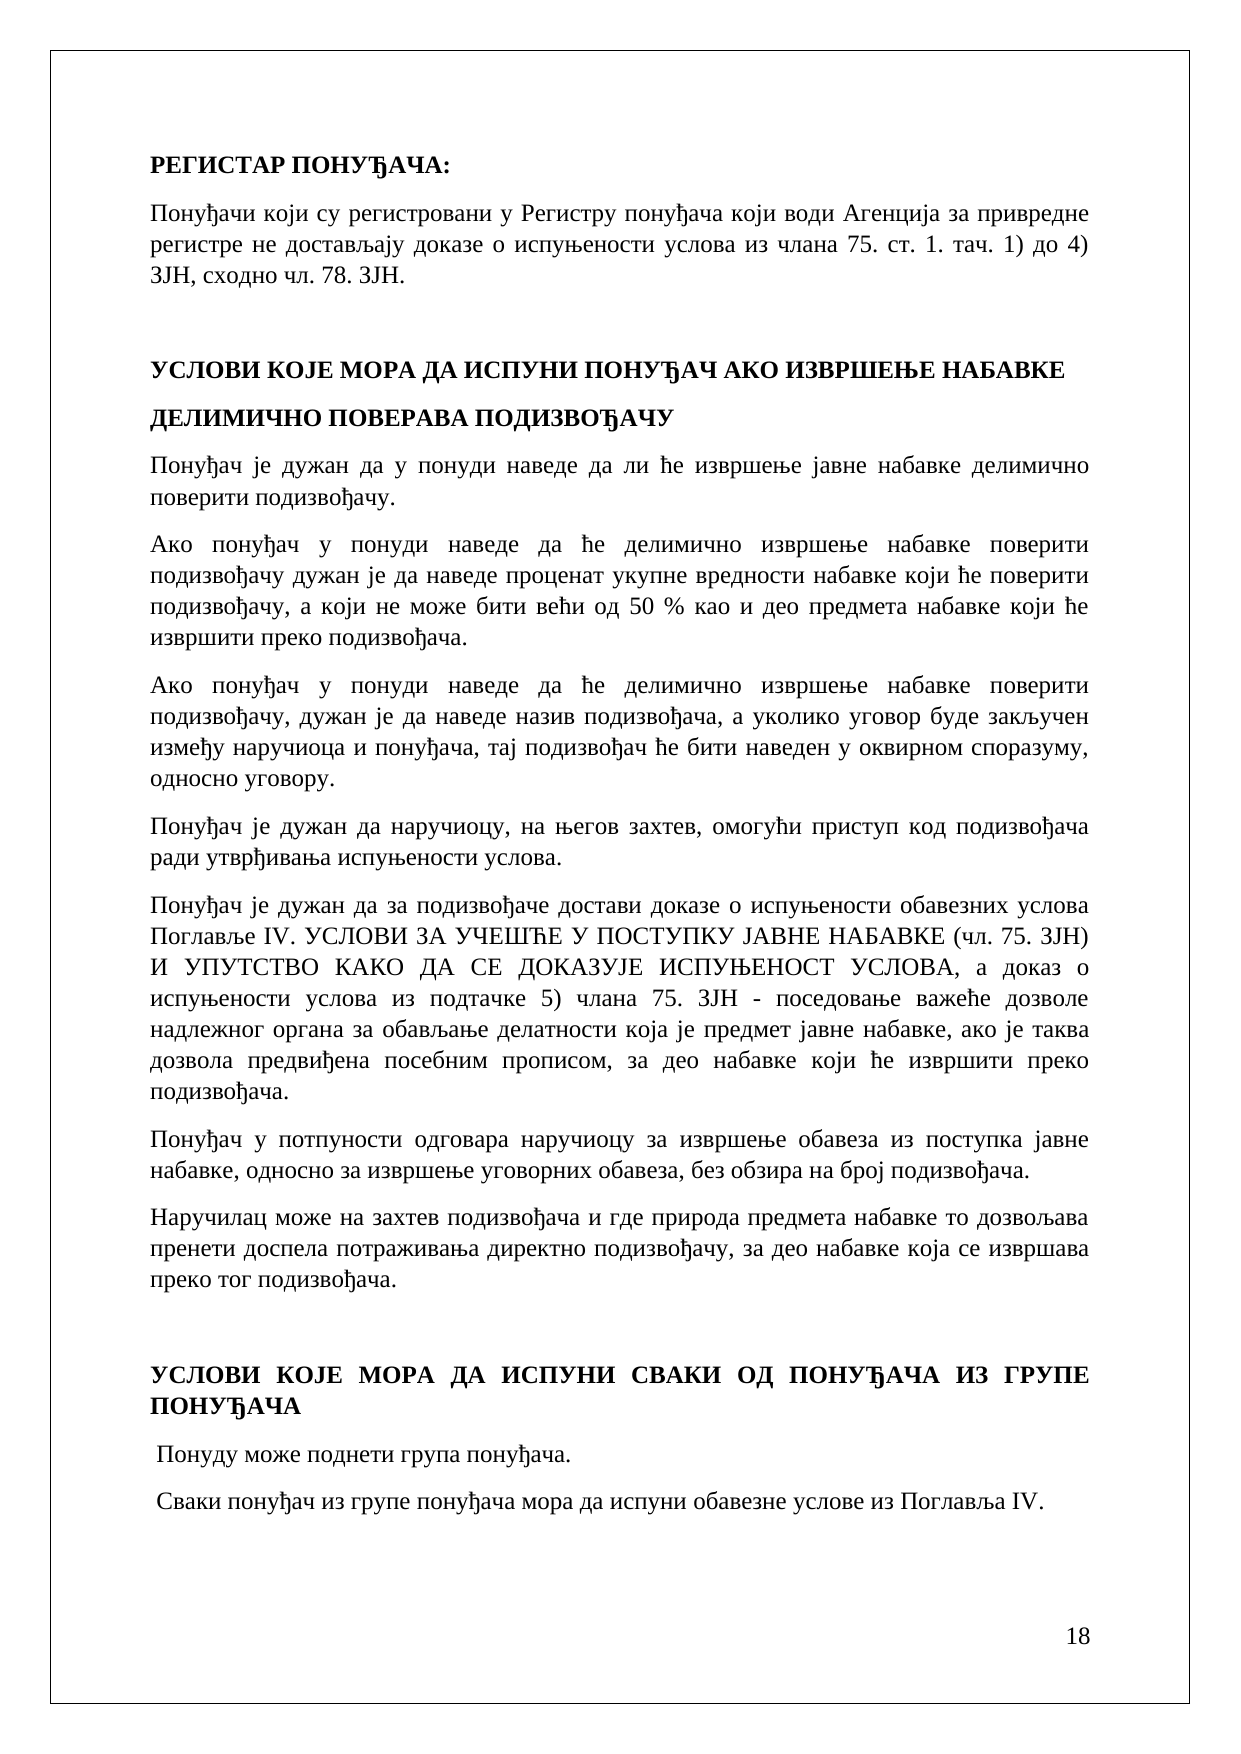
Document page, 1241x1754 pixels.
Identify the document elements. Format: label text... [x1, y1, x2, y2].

text Понуђач је дужан да наручиоцу, на његов захтев, омогући приступ код подизвођача ради утврђивања испуњености услова. [150, 811, 1090, 871]
text УСЛОВИ КОЈЕ МОРА ДА ИСПУНИ СВАКИ ОД ПОНУЂАЧА ИЗ ГРУПЕ ПОНУЂАЧА [150, 1360, 1090, 1420]
text ДЕЛИМИЧНО ПОВЕРАВА ПОДИЗВОЂАЧУ [150, 403, 1090, 432]
text Сваки понуђач из групе понуђача мора да испуни обавезне услове из Поглавља IV. [150, 1486, 1090, 1515]
text РЕГИСТАР ПОНУЂАЧА: [150, 150, 1090, 179]
text Понуђач је дужан да у понуди наведе да ли ће извршење јавне набавке делимично поверити подизвођачу. [150, 451, 1090, 510]
text Понуђачи који су регистровани у Регистру понуђача који води Агенција за привредне регистре не достављају доказе о испуњености услова из члана 75. ст. 1. тач. 1) до 4) ЗЈН, сходно чл. 78. ЗЈН. [150, 198, 1090, 288]
text Понуђач у потпуности одговара наручиоцу за извршење обавеза из поступка јавне набавке, односно за извршење уговорних обавеза, без обзира на број подизвођача. [150, 1124, 1090, 1183]
text Ако понуђач у понуди наведе да ће делимично извршење набавке поверити подизвођачу дужан је да наведе проценат укупне вредности набавке који ће поверити подизвођачу, а који не може бити већи од 50 % као и део предмета набавке који ће извршити преко подизвођача. [150, 529, 1090, 651]
text УСЛОВИ КОЈЕ МОРА ДА ИСПУНИ ПОНУЂАЧ АКО ИЗВРШЕЊЕ НАБАВКЕ [150, 355, 1090, 384]
text Наручилац може на захтев подизвођача и где природа предмета набавке то дозвољава пренети доспела потраживања директно подизвођачу, за део набавке која се извршава преко тог подизвођача. [150, 1202, 1090, 1293]
text Ако понуђач у понуди наведе да ће делимично извршење набавке поверити подизвођачу, дужан је да наведе назив подизвођача, а уколико уговор буде закључен између наручиоца и понуђача, тај подизвођач ће бити наведен у оквирном споразуму, односно уговору. [150, 670, 1090, 792]
text Понуђач је дужан да за подизвођаче достави доказе о испуњености обавезних услова Поглављe IV. УСЛОВИ ЗА УЧЕШЋЕ У ПОСТУПКУ ЈАВНЕ НАБАВКЕ (чл. 75. ЗЈН) И УПУТСТВО КАКО ДА СЕ ДОКАЗУЈЕ ИСПУЊЕНОСТ УСЛОВА, а доказ о испуњености услова из подтачке 5) члана 75. ЗЈН - поседовање важеће дозволе надлежног органа за обављање делатности која је предмет јавне набавке, ако је таква дозвола предвиђена посебним прописом, за део набавке који ће извршити преко подизвођача. [150, 890, 1090, 1105]
text Понуду може поднети група понуђача. [150, 1439, 1090, 1467]
